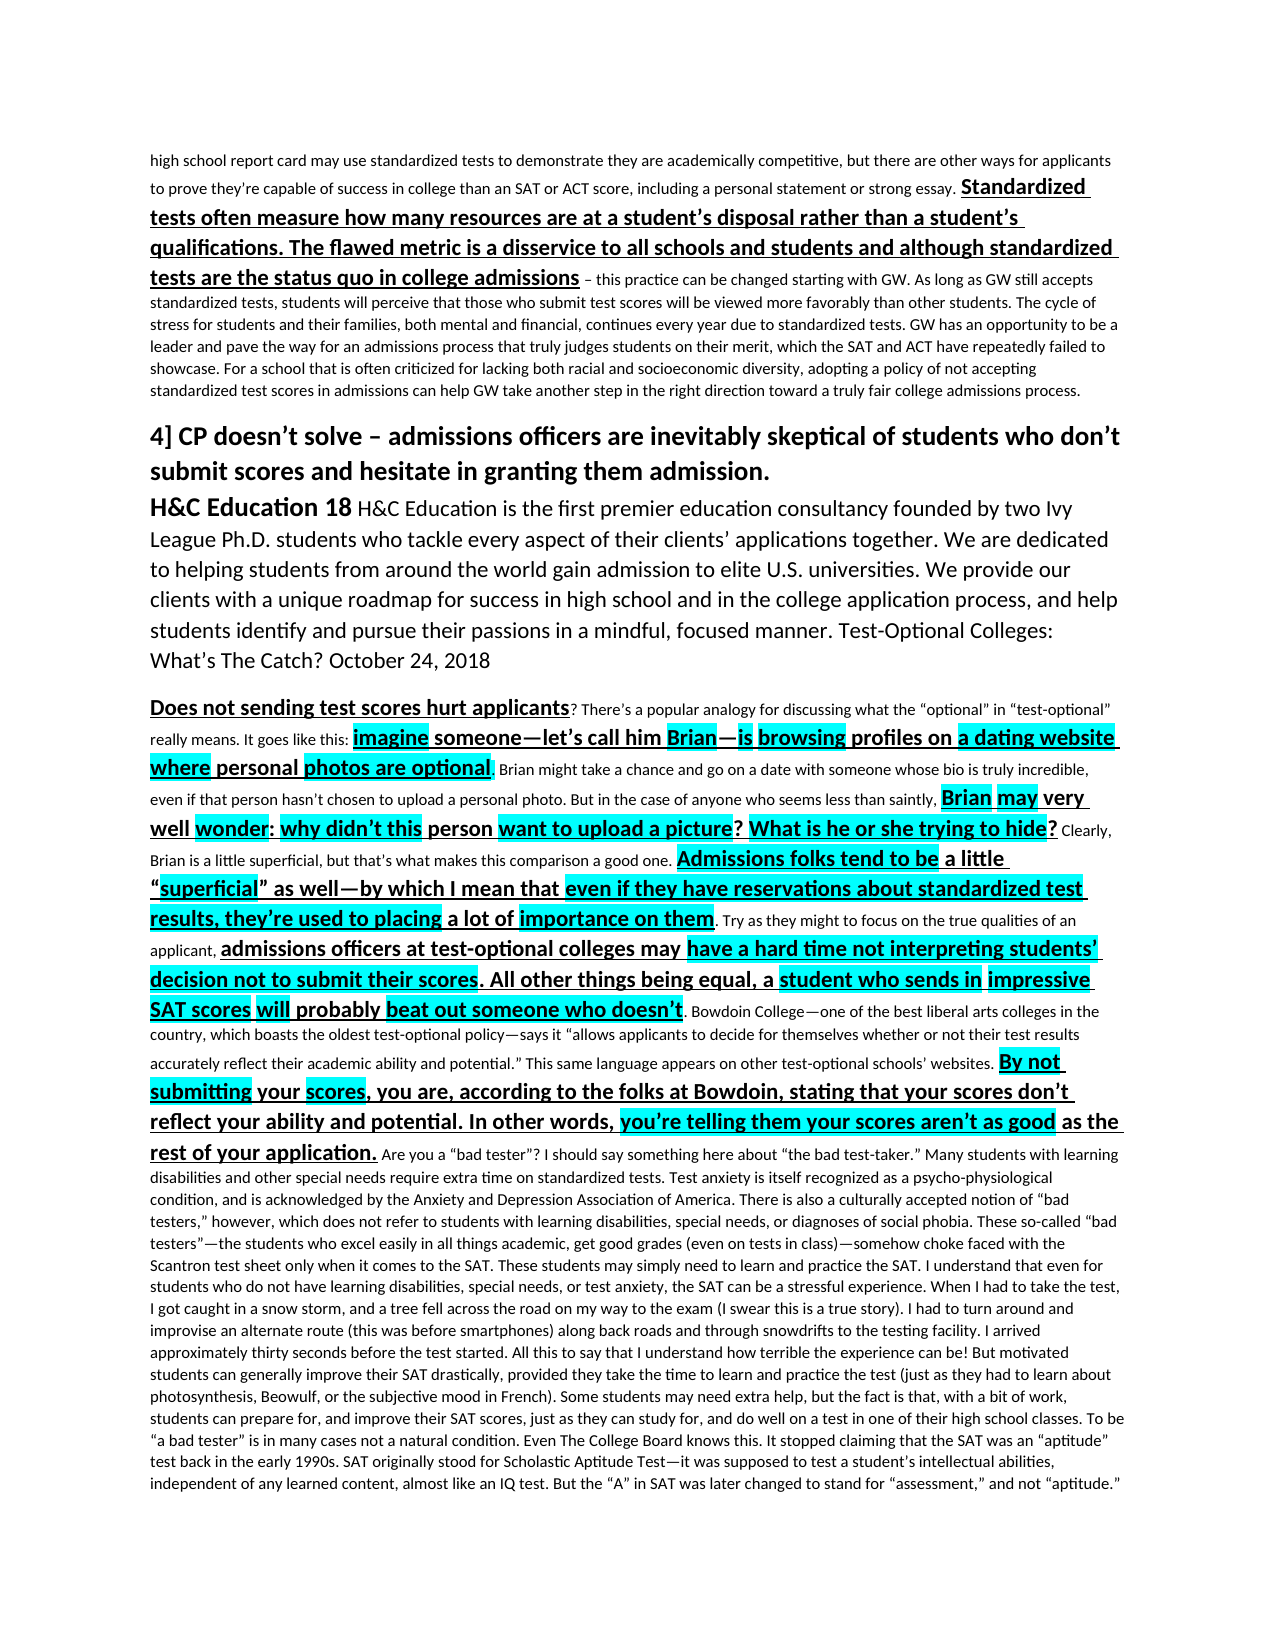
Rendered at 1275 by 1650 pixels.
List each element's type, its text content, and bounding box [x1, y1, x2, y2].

text H&C Education 18 H&C Education is the first premier education consultancy founded by two Ivy League Ph.D. students who tackle every aspect of their clients’ applications together. We are dedicated to helping students from around the world gain admission to elite U.S. universities. We provide our clients with a unique roadmap for success in high school and in the college application process, and help students identify and pursue their passions in a mindful, focused manner. Test-Optional Colleges: What’s The Catch? October 24, 2018 [150, 490, 1125, 674]
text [150, 693, 1125, 1494]
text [150, 150, 1125, 401]
subtitle 4] CP doesn’t solve – admissions officers are inevitably skeptical of students who don’t submit scores and hesitate in granting them admission. [150, 419, 1125, 487]
